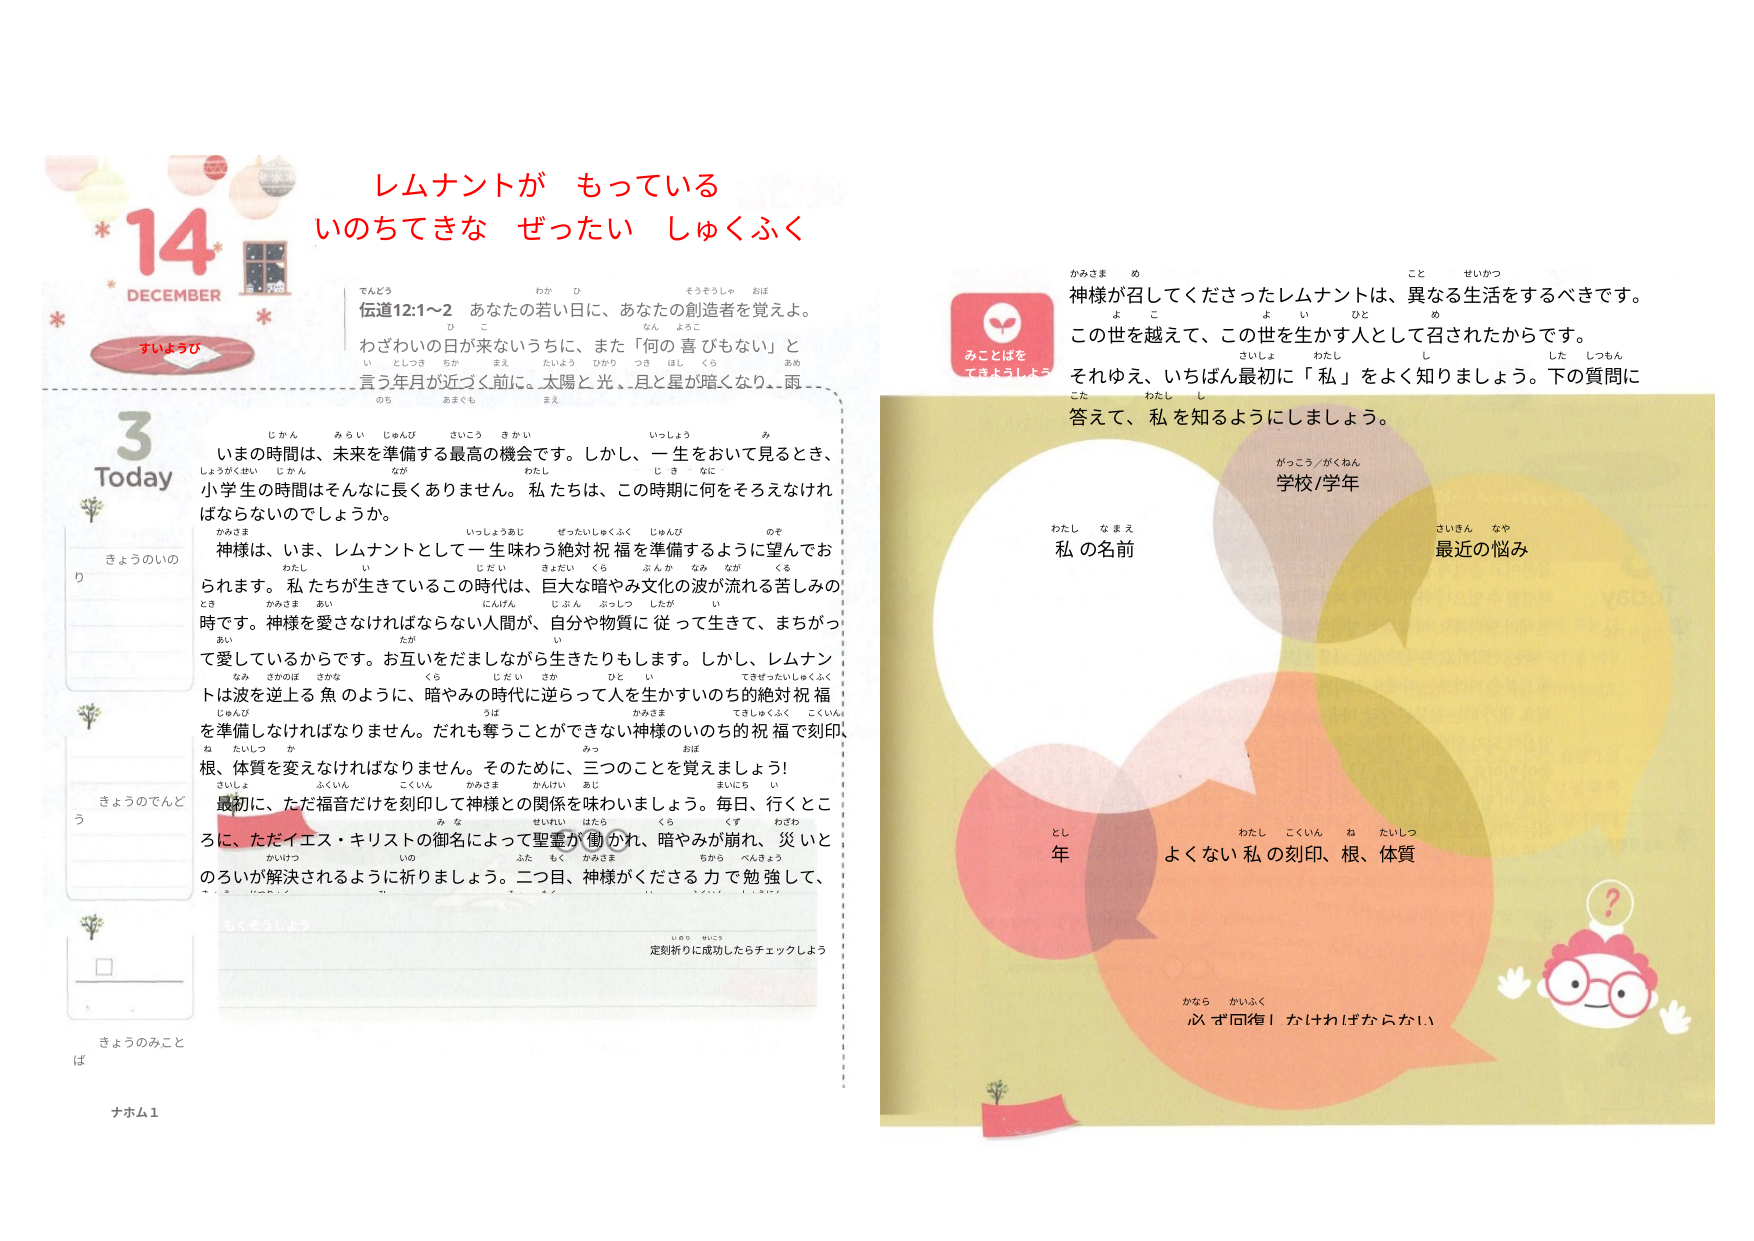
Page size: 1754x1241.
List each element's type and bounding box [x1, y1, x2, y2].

picture [41, 155, 1715, 1218]
